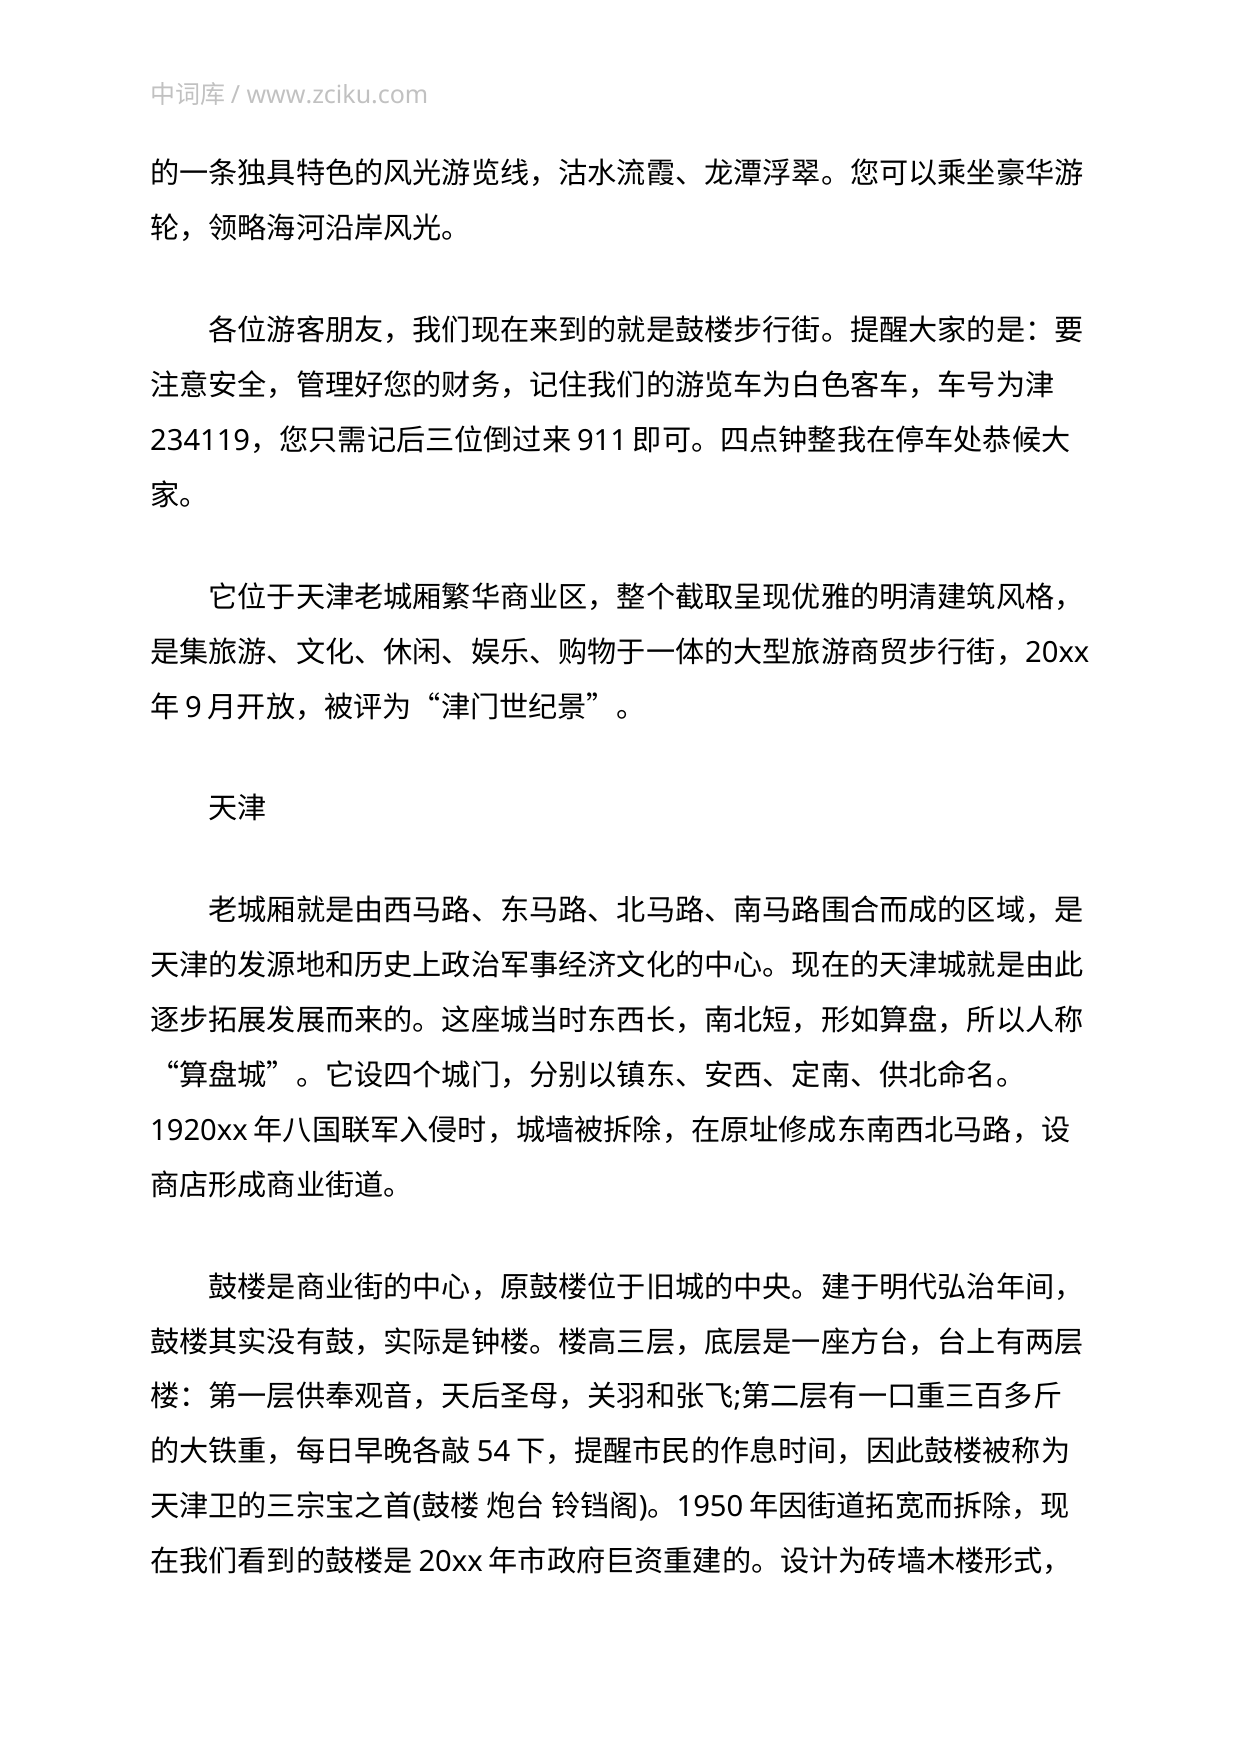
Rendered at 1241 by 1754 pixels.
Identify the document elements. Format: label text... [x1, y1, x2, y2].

text 天津 [150, 785, 1090, 827]
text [150, 1263, 1090, 1580]
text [150, 150, 1090, 247]
text 老城厢就是由西马路、东马路、北马路、南马路围合而成的区域，是天津的发源地和历史上政治军事经济文化的中心。现在的天津城就是由此逐步拓展发展而来的。这座城当时东西长，南北短，形如算盘，所以人称“算盘城”。它设四个城门，分别以镇东、安西、定南、供北命名。1920xx年八国联军入侵时，城墙被拆除，在原址修成东南西北马路，设商店形成商业街道。 [150, 887, 1090, 1204]
text 它位于天津老城厢繁华商业区，整个截取呈现优雅的明清建筑风格，是集旅游、文化、休闲、娱乐、购物于一体的大型旅游商贸步行街，20xx年9月开放，被评为“津门世纪景”。 [150, 573, 1090, 726]
text 各位游客朋友，我们现在来到的就是鼓楼步行街。提醒大家的是：要注意安全，管理好您的财务，记住我们的游览车为白色客车，车号为津234119，您只需记后三位倒过来911即可。四点钟整我在停车处恭候大家。 [150, 307, 1090, 514]
